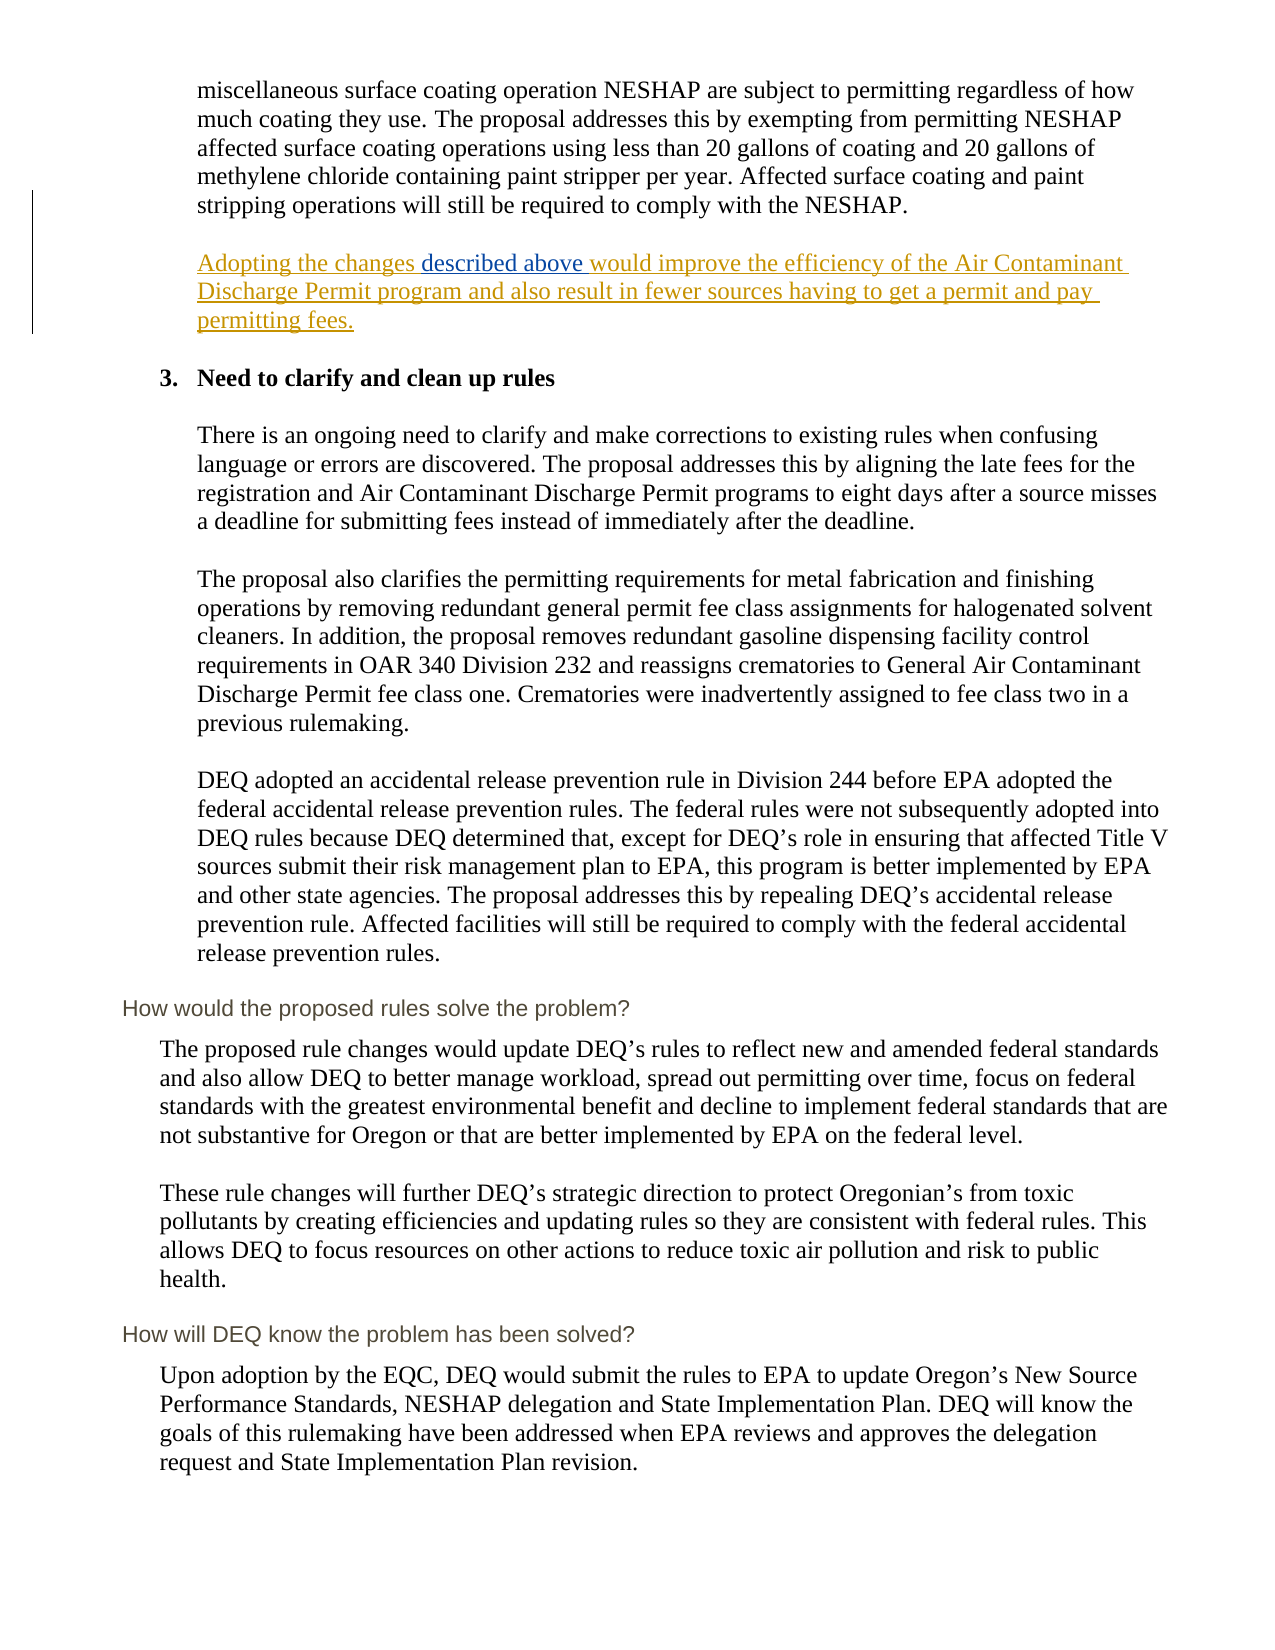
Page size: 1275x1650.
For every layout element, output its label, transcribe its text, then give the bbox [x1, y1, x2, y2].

text There is an ongoing need to clarify and make corrections to existing rules when confusing language or errors are discovered. The proposal addresses this by aligning the late fees for the registration and Air Contaminant Discharge Permit programs to eight days after a source misses a deadline for submitting fees instead of immediately after the deadline. [197, 420, 1172, 535]
text How would the proposed rules solve the problem? [122, 995, 1237, 1021]
text These rule changes will further DEQ’s strategic direction to protect Oregonian’s from toxic pollutants by creating efficiencies and updating rules so they are consistent with federal rules. This allows DEQ to focus resources on other actions to reduce toxic air pollution and risk to public health. [159, 1178, 1172, 1293]
text The proposed rule changes would update DEQ’s rules to reflect new and amended federal standards and also allow DEQ to better manage workload, spread out permitting over time, focus on federal standards with the greatest environmental benefit and decline to implement federal standards that are not substantive for Oregon or that are better implemented by EPA on the federal level. [159, 1034, 1172, 1149]
text How will DEQ know the problem has been solved? [122, 1321, 1237, 1348]
text The proposal also clarifies the permitting requirements for metal fabrication and finishing operations by removing redundant general permit fee class assignments for halogenated solvent cleaners. In addition, the proposal removes redundant gasoline dispensing facility control requirements in OAR 340 Division 232 and reassigns crematories to General Air Contaminant Discharge Permit fee class one. Crematories were inadvertently assigned to fee class two in a previous rulemaking. [197, 564, 1172, 736]
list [197, 75, 1172, 219]
list Need to clarify and clean up rules [159, 363, 1171, 391]
text Upon adoption by the EQC, DEQ would submit the rules to EPA to update Oregon’s New Source Performance Standards, NESHAP delegation and State Implementation Plan. DEQ will know the goals of this rulemaking have been addressed when EPA reviews and approves the delegation request and State Implementation Plan revision. [159, 1360, 1172, 1475]
text DEQ adopted an accidental release prevention rule in Division 244 before EPA adopted the federal accidental release prevention rules. The federal rules were not subsequently adopted into DEQ rules because DEQ determined that, except for DEQ’s role in ensuring that affected Title V sources submit their risk management plan to EPA, this program is better implemented by EPA and other state agencies. The proposal addresses this by repealing DEQ’s accidental release prevention rule. Affected facilities will still be required to comply with the federal accidental release prevention rules. [197, 765, 1172, 966]
